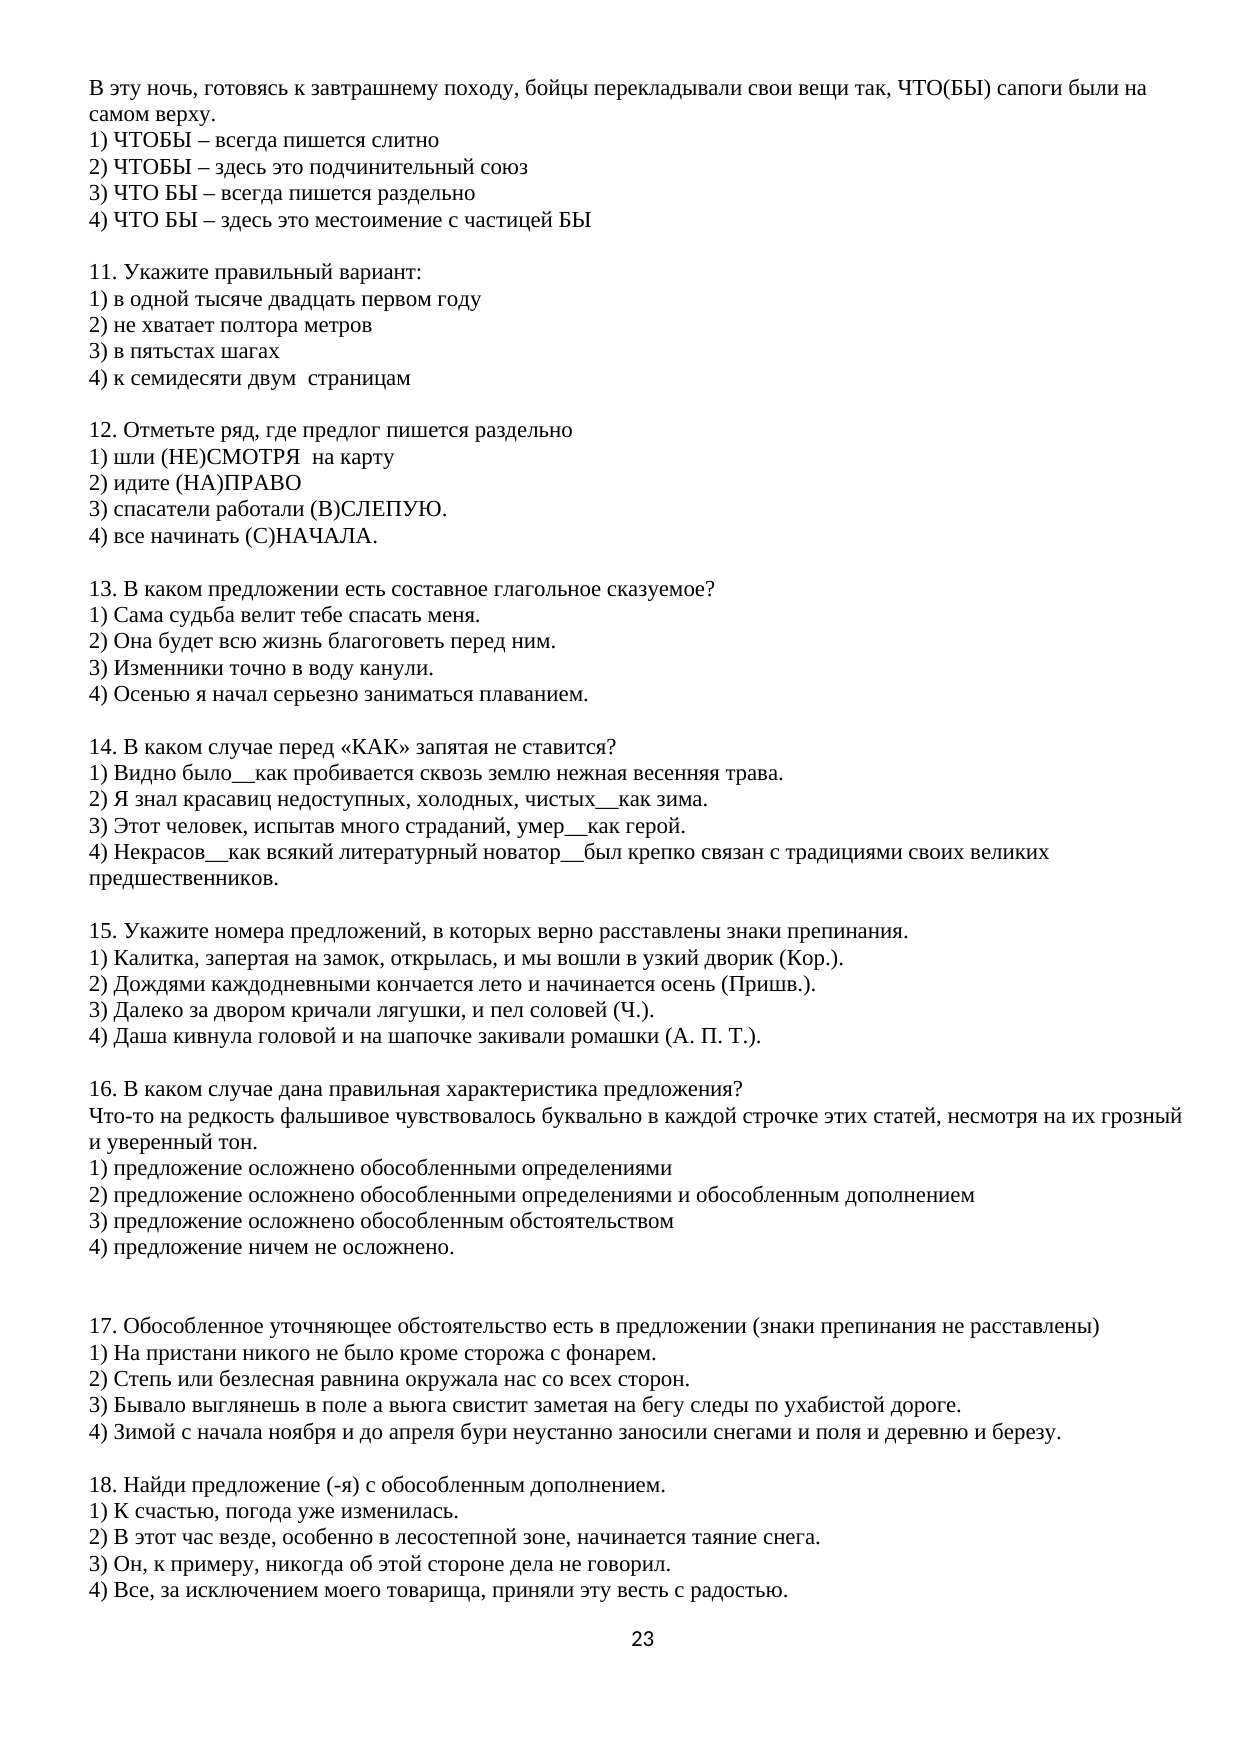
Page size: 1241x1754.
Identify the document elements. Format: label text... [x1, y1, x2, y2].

text 2) Дождями каждодневными кончается лето и начинается осень (Пришв.). [89, 970, 1196, 996]
text 4) Даша кивнула головой и на шапочке закивали ромашки (А. П. Т.). [89, 1023, 1196, 1049]
text 2) Она будет всю жизнь благоговеть перед ним. [89, 627, 1196, 654]
text 14. В каком случае перед «КАК» запятая не ставится? [89, 733, 1196, 759]
text 17. Обособленное уточняющее обстоятельство есть в предложении (знаки препинания не расставлены) [89, 1312, 1196, 1339]
text 4) Некрасов__как всякий литературный новатор__был крепко связан с традициями своих великих предшественников. [89, 838, 1196, 891]
text 3) ЧТО БЫ – всегда пишется раздельно [89, 179, 1196, 206]
text 3) Он, к примеру, никогда об этой стороне дела не говорил. [89, 1550, 1196, 1576]
text 1) в одной тысяче двадцать первом году [89, 285, 1196, 311]
text 3) Бывало выглянешь в поле а вьюга свистит заметая на бегу следы по ухабистой дороге. [89, 1392, 1196, 1418]
text 11. Укажите правильный вариант: [89, 258, 1196, 285]
text 2) В этот час везде, особенно в лесостепной зоне, начинается таяние снега. [89, 1523, 1196, 1550]
text 1) Видно было__как пробивается сквозь землю нежная весенняя трава. [89, 759, 1196, 785]
text 3) предложение осложнено обособленным обстоятельством [89, 1207, 1196, 1233]
text 2) не хватает полтора метров [89, 311, 1196, 337]
text 2) предложение осложнено обособленными определениями и обособленным дополнением [89, 1181, 1196, 1207]
text 2) Степь или безлесная равнина окружала нас со всех сторон. [89, 1365, 1196, 1392]
text 3) в пятьстах шагах [89, 337, 1196, 364]
text 1) На пристани никого не было кроме сторожа с фонарем. [89, 1339, 1196, 1365]
text 2) ЧТОБЫ – здесь это подчинительный союз [89, 153, 1196, 179]
text 3) Этот человек, испытав много страданий, умер__как герой. [89, 812, 1196, 838]
text 1) К счастью, погода уже изменилась. [89, 1497, 1196, 1523]
text 2) Я знал красавиц недоступных, холодных, чистых__как зима. [89, 785, 1196, 812]
text 1) ЧТОБЫ – всегда пишется слитно [89, 127, 1196, 153]
text 1) предложение осложнено обособленными определениями [89, 1154, 1196, 1181]
text В эту ночь, готовясь к завтрашнему походу, бойцы перекладывали свои вещи так, ЧТО(БЫ) сапоги были на самом верху. [89, 74, 1196, 127]
text 3) Изменники точно в воду канули. [89, 654, 1196, 680]
text 18. Найди предложение (-я) с обособленным дополнением. [89, 1471, 1196, 1497]
text 12. Отметьте ряд, где предлог пишется раздельно [89, 416, 1196, 443]
text 1) шли (НЕ)СМОТРЯ на карту [89, 443, 1196, 469]
text 1) Сама судьба велит тебе спасать меня. [89, 601, 1196, 627]
text 4) к семидесяти двум страницам [89, 364, 1196, 390]
text 16. В каком случае дана правильная характеристика предложения? [89, 1075, 1196, 1102]
text 15. Укажите номера предложений, в которых верно расставлены знаки препинания. [89, 917, 1196, 943]
text 3) Далеко за двором кричали лягушки, и пел соловей (Ч.). [89, 996, 1196, 1023]
text 4) предложение ничем не осложнено. [89, 1233, 1196, 1260]
text 4) Осенью я начал серьезно заниматься плаванием. [89, 680, 1196, 706]
text 4) все начинать (С)НАЧАЛА. [89, 522, 1196, 548]
text Что-то на редкость фальшивое чувствовалось буквально в каждой строчке этих статей, несмотря на их грозный и уверенный тон. [89, 1102, 1196, 1154]
text 4) ЧТО БЫ – здесь это местоимение с частицей БЫ [89, 206, 1196, 232]
text 2) идите (НА)ПРАВО [89, 469, 1196, 496]
text 1) Калитка, запертая на замок, открылась, и мы вошли в узкий дворик (Кор.). [89, 943, 1196, 970]
text 4) Зимой с начала ноября и до апреля бури неустанно заносили снегами и поля и деревню и березу. [89, 1418, 1196, 1444]
text 3) спасатели работали (В)СЛЕПУЮ. [89, 496, 1196, 522]
text 13. В каком предложении есть составное глагольное сказуемое? [89, 574, 1196, 601]
text 4) Все, за исключением моего товарища, приняли эту весть с радостью. [89, 1576, 1196, 1602]
